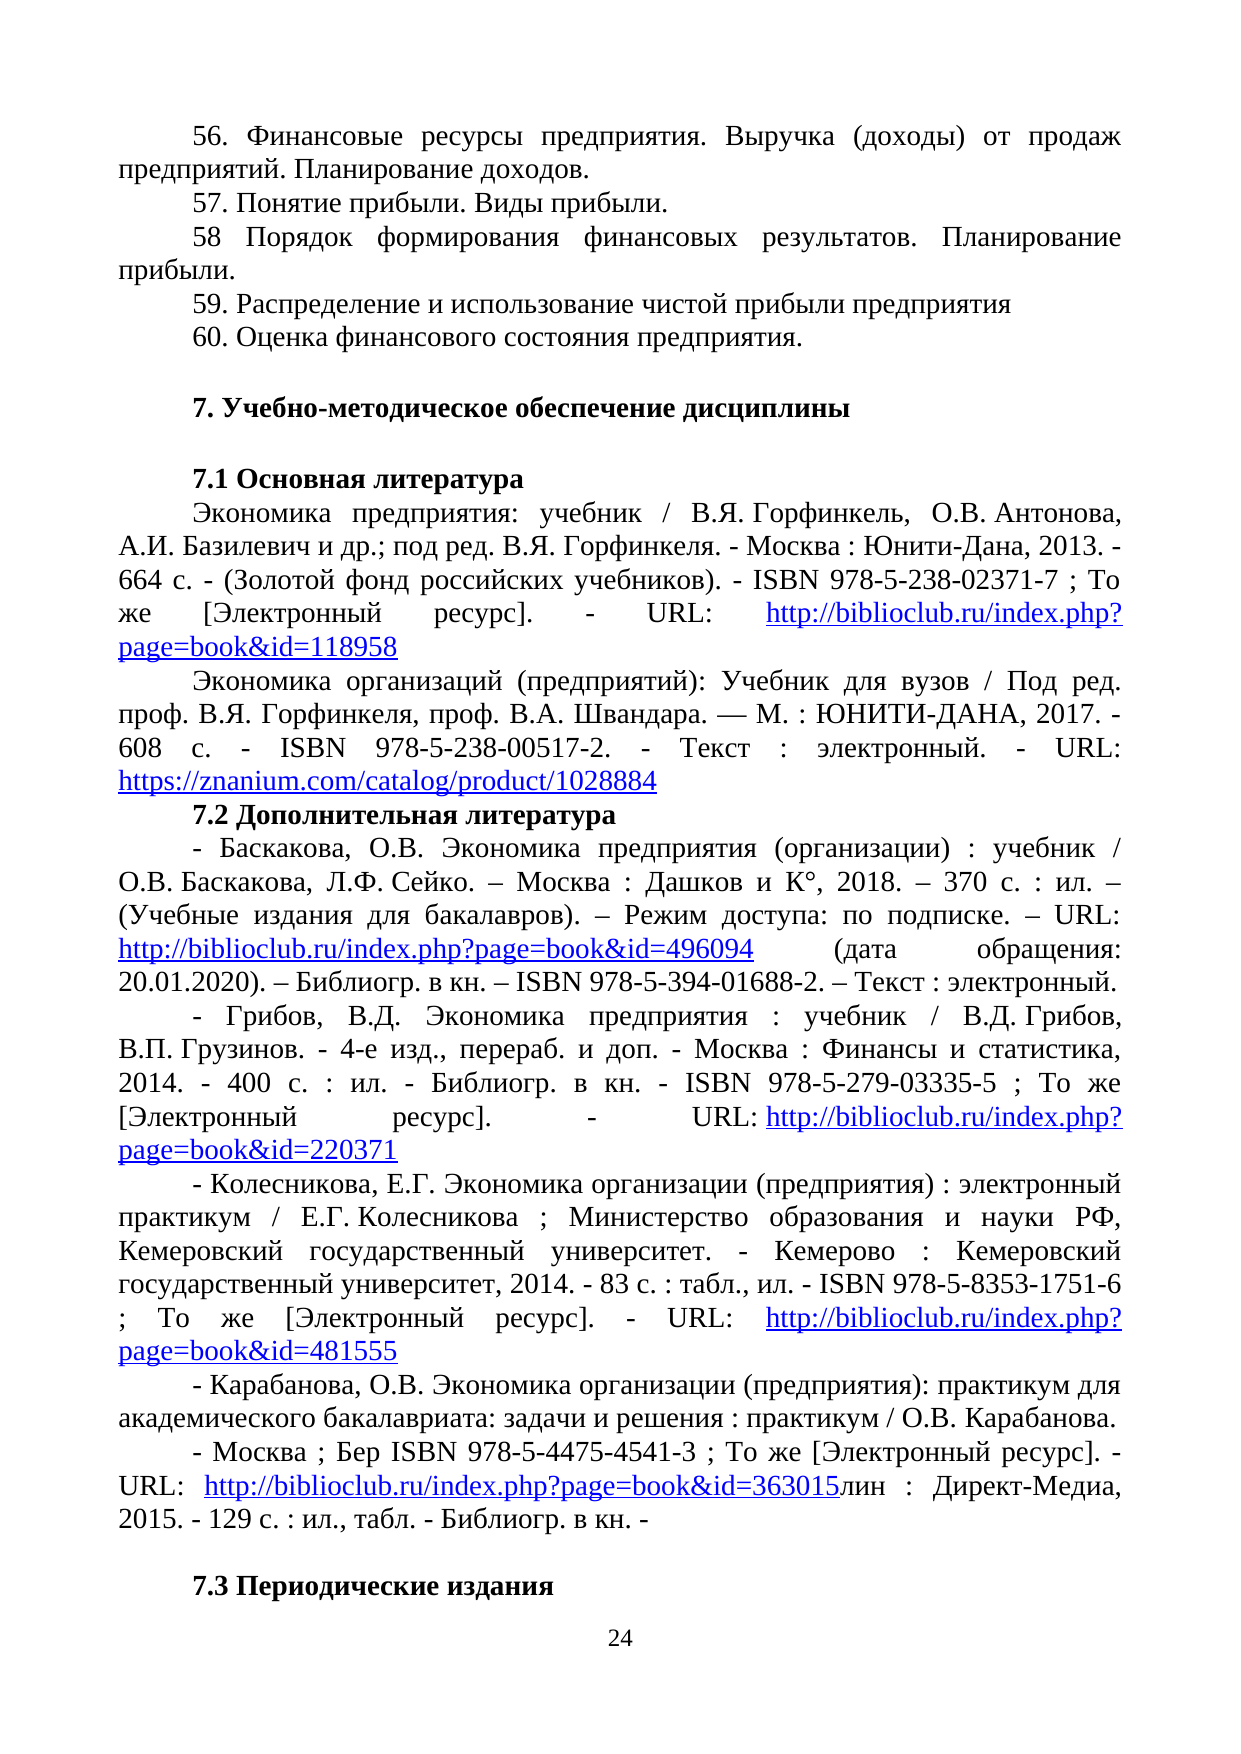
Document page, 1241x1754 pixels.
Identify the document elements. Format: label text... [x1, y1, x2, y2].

text Экономика предприятия: учебник / В.Я. Горфинкель, О.В. Антонова, А.И. Базилевич и др.; под ред. В.Я. Горфинкеля. - Москва : Юнити-Дана, 2013. - 664 с. - (Золотой фонд российских учебников). - ISBN 978-5-238-02371-7 ; То же [Электронный ресурс]. - URL: http://biblioclub.ru/index.php?page=book&id=118958 [118, 495, 1122, 663]
text 58 Порядок формирования финансовых результатов. Планирование прибыли. [118, 219, 1122, 286]
text 7.1 Основная литература [118, 461, 1122, 495]
text Экономика организаций (предприятий): Учебник для вузов / Под ред. проф. В.Я. Горфинкеля, проф. В.А. Швандара. — М. : ЮНИТИ-ДАНА, 2017. - 608 с. - ISBN 978-5-238-00517-2. - Текст : электронный. - URL: https://znanium.com/catalog/product/1028884 [118, 663, 1122, 797]
text - Москва ; Бер ISBN 978-5-4475-4541-3 ; То же [Электронный ресурс]. - URL: http://biblioclub.ru/index.php?page=book&id=363015лин : Директ-Медиа, 2015. - 129 с. : ил., табл. - Библиогр. в кн. - [118, 1434, 1122, 1535]
text - Карабанова, О.В. Экономика организации (предприятия): практикум для академического бакалавриата: задачи и решения : практикум / О.В. Карабанова. [118, 1367, 1122, 1434]
text 7.2 Дополнительная литература [118, 797, 1122, 830]
text 59. Распределение и использование чистой прибыли предприятия [118, 286, 1122, 319]
text 7.3 Периодические издания [118, 1568, 1122, 1602]
text 57. Понятие прибыли. Виды прибыли. [118, 185, 1122, 219]
text 7. Учебно-методическое обеспечение дисциплины [118, 390, 1122, 424]
text - Баскакова, О.В. Экономика предприятия (организации) : учебник / О.В. Баскакова, Л.Ф. Сейко. – Москва : Дашков и К°, 2018. – 370 с. : ил. – (Учебные издания для бакалавров). – Режим доступа: по подписке. – URL: http://biblioclub.ru/index.php?page=book&id=496094 (дата обращения: 20.01.2020). – Библиогр. в кн. – ISBN 978-5-394-01688-2. – Текст : электронный. [118, 830, 1122, 998]
text - Грибов, В.Д. Экономика предприятия : учебник / В.Д. Грибов, В.П. Грузинов. - 4-е изд., перераб. и доп. - Москва : Финансы и статистика, 2014. - 400 с. : ил. - Библиогр. в кн. - ISBN 978-5-279-03335-5 ; То же [Электронный ресурс]. - URL: http://biblioclub.ru/index.php?page=book&id=220371 [118, 998, 1122, 1166]
text 60. Оценка финансового состояния предприятия. [118, 319, 1122, 353]
text - Колесникова, Е.Г. Экономика организации (предприятия) : электронный практикум / Е.Г. Колесникова ; Министерство образования и науки РФ, Кемеровский государственный университет. - Кемерово : Кемеровский государственный университет, 2014. - 83 с. : табл., ил. - ISBN 978-5-8353-1751-6 ; То же [Электронный ресурс]. - URL: http://biblioclub.ru/index.php?page=book&id=481555 [118, 1166, 1122, 1367]
text 56. Финансовые ресурсы предприятия. Выручка (доходы) от продаж предприятий. Планирование доходов. [118, 118, 1122, 185]
